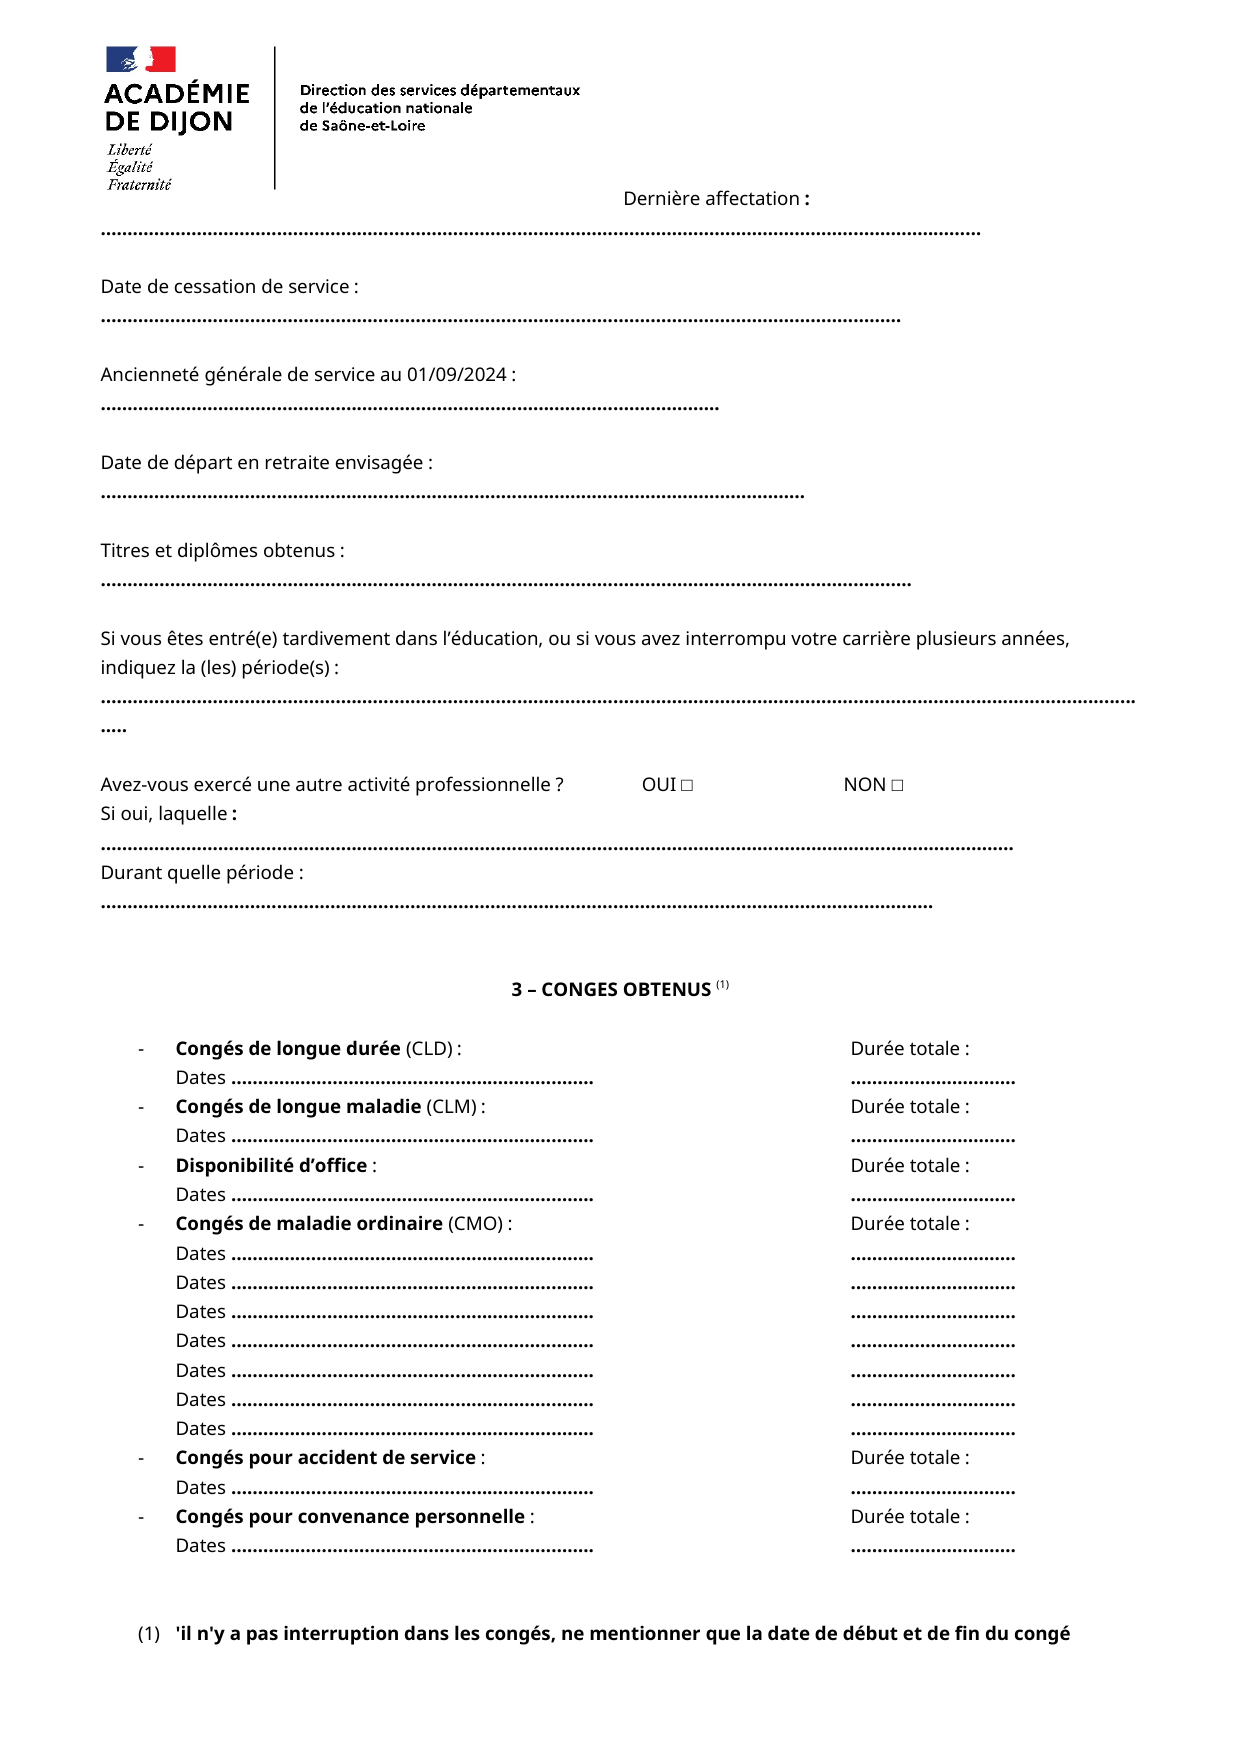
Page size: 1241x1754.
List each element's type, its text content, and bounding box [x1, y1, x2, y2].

text Date de départ en retraite envisagée : …………………………………………………………………………………………………………………… [100, 449, 1140, 504]
text Dates ………………………………………………………….. …………………………. [175, 1532, 1140, 1558]
text Ancienneté générale de service au 01/09/2024 : …………………………………………………………………………………………………….. [100, 361, 1140, 416]
text Dates ………………………………………………………….. …………………………. [175, 1386, 1140, 1412]
text Dates ………………………………………………………….. …………………………. [175, 1240, 1140, 1265]
text Durant quelle période : ………………………………………………………………………………………………………………………………………… [100, 859, 1140, 914]
text Dates ………………………………………………………….. …………………………. [175, 1474, 1140, 1499]
list Congés de maladie ordinaire (CMO) : Durée totale : [138, 1211, 1140, 1236]
list 'il n'y a pas interruption dans les congés, ne mentionner que la date de début et de fin du congé [138, 1620, 1140, 1646]
text Avez-vous exercé une autre activité professionnelle ? OUI □ NON □ [100, 771, 1140, 797]
text Dates ………………………………………………………….. …………………………. [175, 1181, 1140, 1207]
text Dernière affectation : ………………………………………………………………………………………………………………………………………………… [100, 186, 1140, 241]
text Dates ………………………………………………………….. …………………………. [175, 1415, 1140, 1441]
text Dates ………………………………………………………….. …………………………. [175, 1123, 1140, 1148]
list Congés de longue maladie (CLM) : Durée totale : [138, 1093, 1140, 1119]
list Disponibilité d’office : Durée totale : [138, 1152, 1140, 1177]
text Dates ………………………………………………………….. …………………………. [175, 1328, 1140, 1353]
text Dates ………………………………………………………….. …………………………. [175, 1357, 1140, 1382]
text ………………………………………………………………………………………………………………………………….................................................... [100, 683, 1140, 738]
text 3 – CONGES OBTENUS (1) [100, 976, 1140, 1002]
text Titres et diplômes obtenus : …………………………………………………………………………………………………………………………………….. [100, 537, 1140, 592]
picture [81, 21, 605, 215]
list Congés pour accident de service : Durée totale : [138, 1445, 1140, 1470]
text Dates ………………………………………………………….. …………………………. [175, 1298, 1140, 1324]
text Date de cessation de service : …………………………………………………………………………………………………………………………………… [100, 273, 1140, 328]
list Congés de longue durée (CLD) : Durée totale : [138, 1035, 1140, 1060]
text Si oui, laquelle : ……………………………………………………………………………………………………………………………………………………… [100, 801, 1140, 856]
text Si vous êtes entré(e) tardivement dans l’éducation, ou si vous avez interrompu votre carrière plusieurs années, indiquez la (les) période(s) : [100, 625, 1140, 679]
text Dates ………………………………………………………….. …………………………. [175, 1269, 1140, 1294]
list Congés pour convenance personnelle : Durée totale : [138, 1503, 1140, 1529]
text Dates ………………………………………………………….. …………………………. [175, 1064, 1140, 1090]
